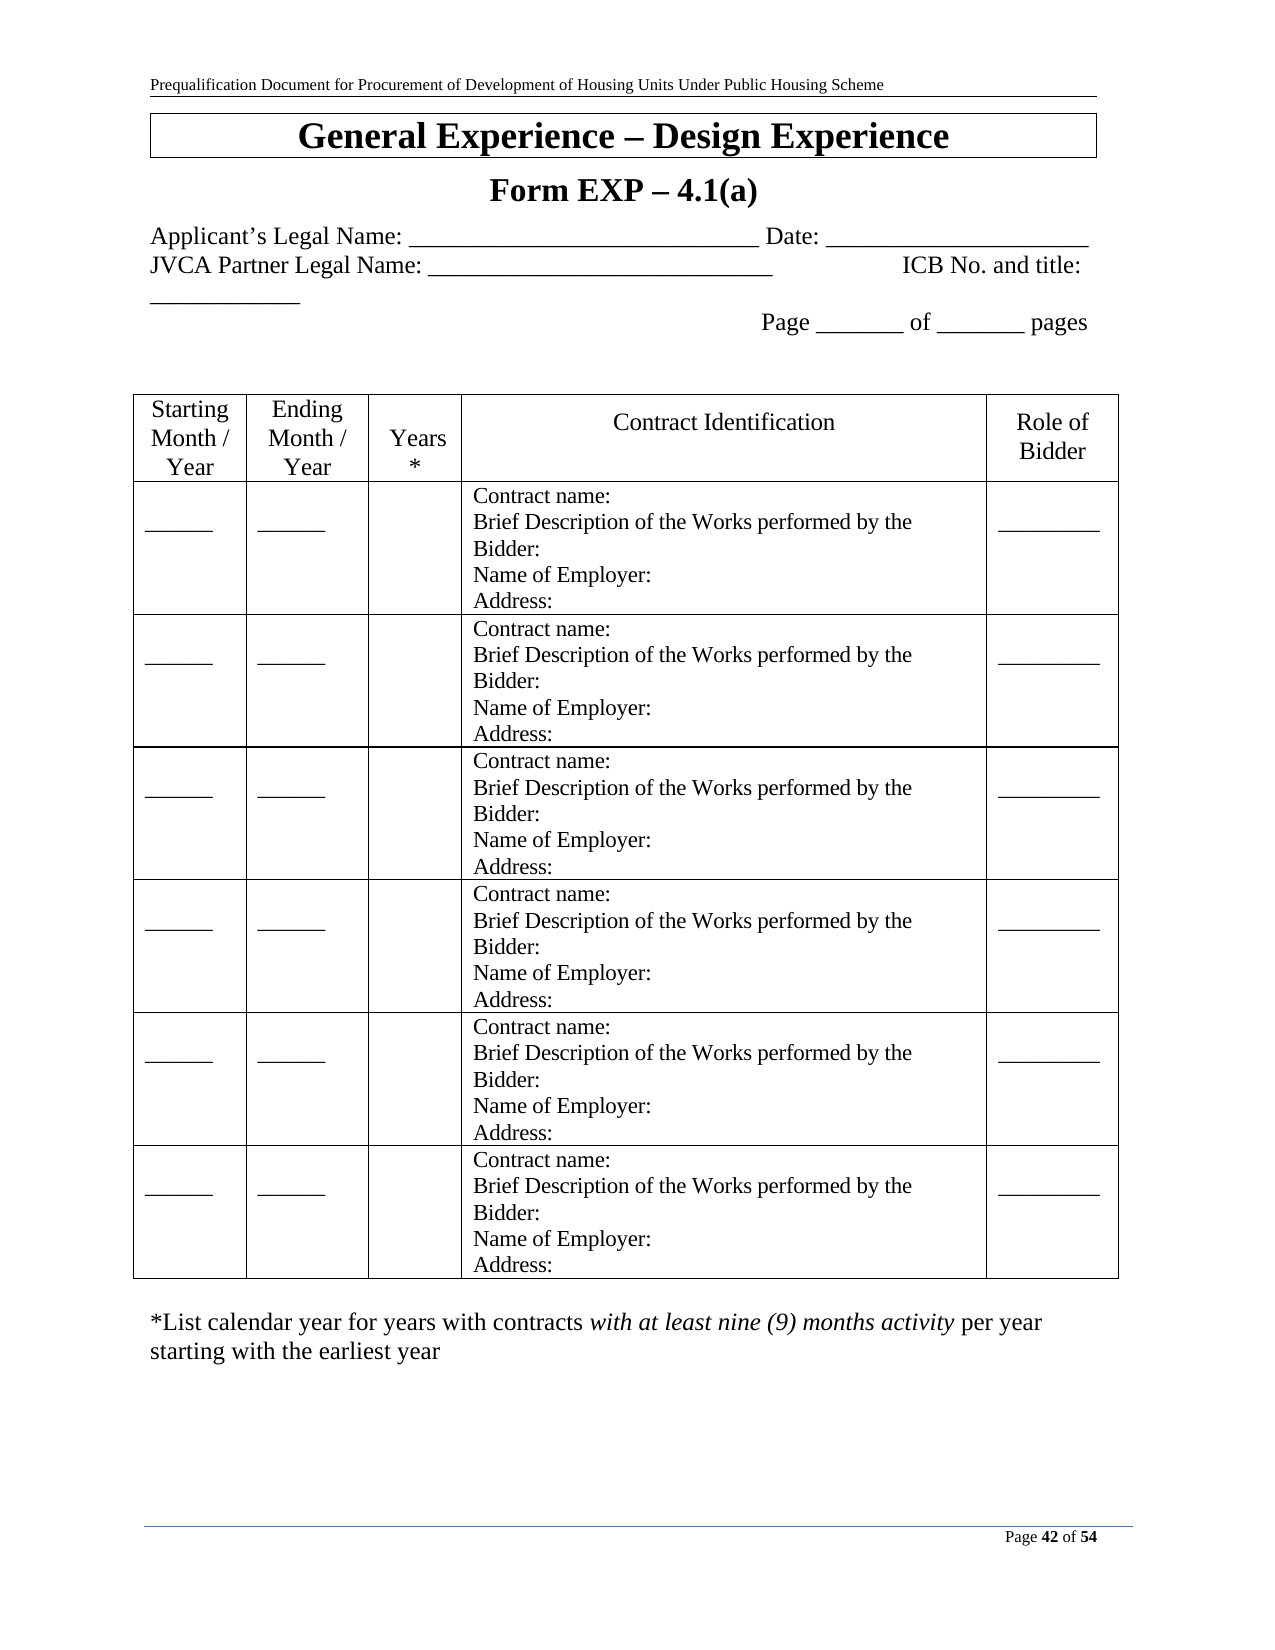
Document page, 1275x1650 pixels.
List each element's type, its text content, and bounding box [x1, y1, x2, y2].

table_cell [369, 880, 461, 1012]
table_cell ______ [247, 1013, 368, 1145]
table_header Contract Identification [462, 395, 986, 481]
table_cell ______ [134, 482, 246, 614]
text *List calendar year for years with contracts with at least nine (9) months activity per year starting with the earliest year [150, 1307, 1097, 1365]
table_cell ______ [247, 482, 368, 614]
table_cell _________ [987, 880, 1118, 1012]
table_cell ______ [247, 1146, 368, 1278]
table_cell ______ [134, 1013, 246, 1145]
table_header Role of Bidder [987, 395, 1118, 481]
table_cell Contract name: Brief Description of the Works performed by the Bidder: Name of Employer: Address: [462, 880, 986, 1012]
table_cell Contract name: Brief Description of the Works performed by the Bidder: Name of Employer: Address: [462, 748, 986, 879]
table_cell ______ [247, 880, 368, 1012]
table_header Ending Month / Year [247, 395, 368, 481]
table_cell Contract name: Brief Description of the Works performed by the Bidder: Name of Employer: Address: [462, 1013, 986, 1145]
text Form EXP – 4.1(a) [150, 170, 1097, 208]
table_cell ______ [134, 880, 246, 1012]
table_cell Contract name: Brief Description of the Works performed by the Bidder: Name of Employer: Address: [462, 482, 986, 614]
text JVCA Partner Legal Name: ____________________________ ICB No. and title: ____________ [150, 250, 1097, 307]
table_header Starting Month / Year [134, 395, 246, 481]
table_cell ______ [247, 615, 368, 746]
table_cell ______ [134, 1146, 246, 1278]
table_cell Contract name: Brief Description of the Works performed by the Bidder: Name of Employer: Address: [462, 615, 986, 746]
table_cell _________ [987, 615, 1118, 746]
table_cell ______ [247, 748, 368, 879]
table_header General Experience – Design Experience [151, 114, 1096, 157]
table_cell Contract name: Brief Description of the Works performed by the Bidder: Name of Employer: Address: [462, 1146, 986, 1278]
table_cell _________ [987, 1146, 1118, 1278]
text Applicant’s Legal Name: ____________________________ Date: _____________________ [150, 221, 1080, 250]
table_cell [369, 615, 461, 746]
table_header Years* [369, 395, 461, 481]
table_cell _________ [987, 1013, 1118, 1145]
table_cell [369, 748, 461, 879]
table_cell [369, 1146, 461, 1278]
table_cell [369, 1013, 461, 1145]
table_cell _________ [987, 748, 1118, 879]
table_cell _________ [987, 482, 1118, 614]
text Page _______ of _______ pages [150, 307, 1097, 336]
table_cell ______ [134, 748, 246, 879]
table_cell [369, 482, 461, 614]
table_cell ______ [134, 615, 246, 746]
